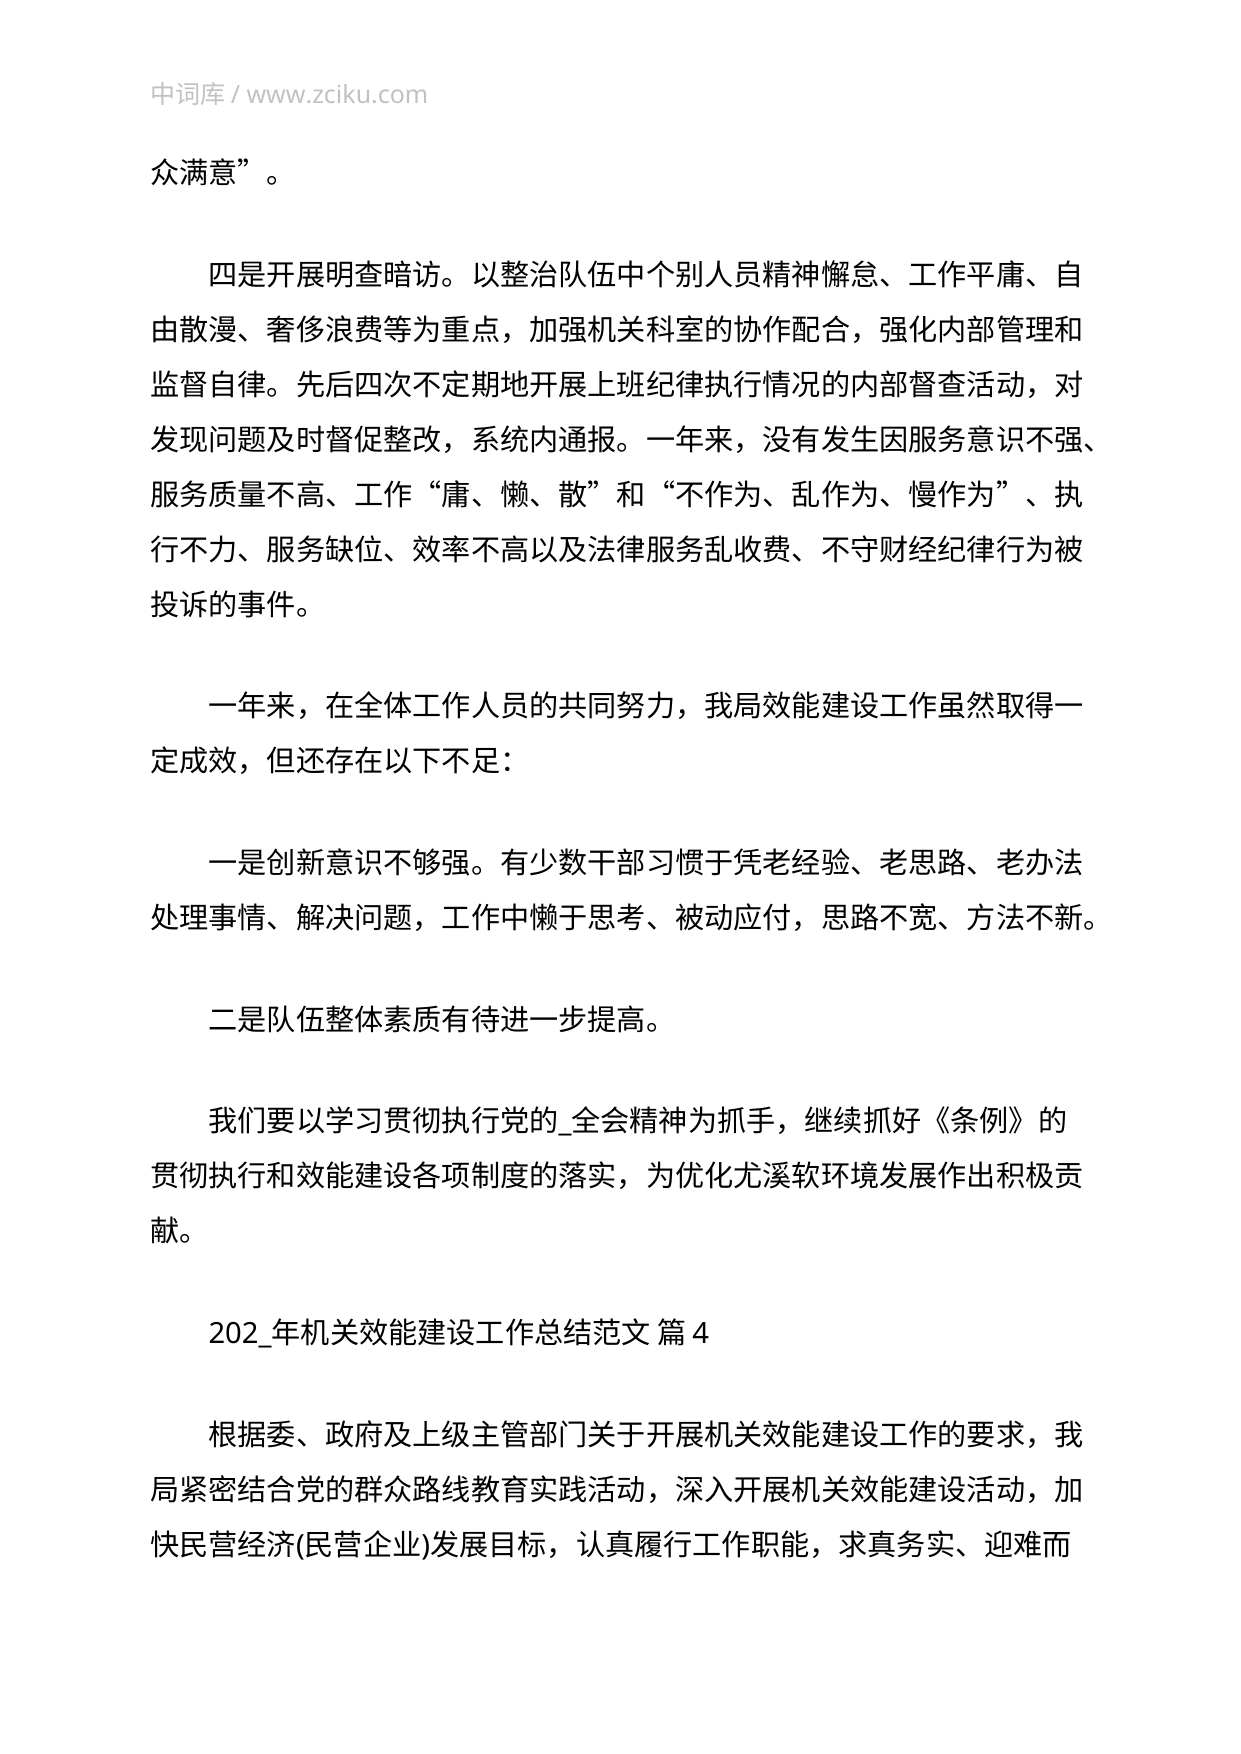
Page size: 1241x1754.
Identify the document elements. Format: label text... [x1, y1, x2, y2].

text 二是队伍整体素质有待进一步提高。 [150, 996, 1090, 1038]
text 一年来，在全体工作人员的共同努力，我局效能建设工作虽然取得一定成效，但还存在以下不足： [150, 683, 1090, 780]
text 202_年机关效能建设工作总结范文 篇4 [150, 1310, 1090, 1352]
text 一是创新意识不够强。有少数干部习惯于凭老经验、老思路、老办法处理事情、解决问题，工作中懒于思考、被动应付，思路不宽、方法不新。 [150, 839, 1090, 937]
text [150, 150, 1090, 192]
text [150, 1412, 1090, 1564]
text 四是开展明查暗访。以整治队伍中个别人员精神懈怠、工作平庸、自由散漫、奢侈浪费等为重点，加强机关科室的协作配合，强化内部管理和监督自律。先后四次不定期地开展上班纪律执行情况的内部督查活动，对发现问题及时督促整改，系统内通报。一年来，没有发生因服务意识不强、服务质量不高、工作“庸、懒、散”和“不作为、乱作为、慢作为”、执行不力、服务缺位、效率不高以及法律服务乱收费、不守财经纪律行为被投诉的事件。 [150, 252, 1090, 623]
text 我们要以学习贯彻执行党的_全会精神为抓手，继续抓好《条例》的贯彻执行和效能建设各项制度的落实，为优化尤溪软环境发展作出积极贡献。 [150, 1098, 1090, 1250]
